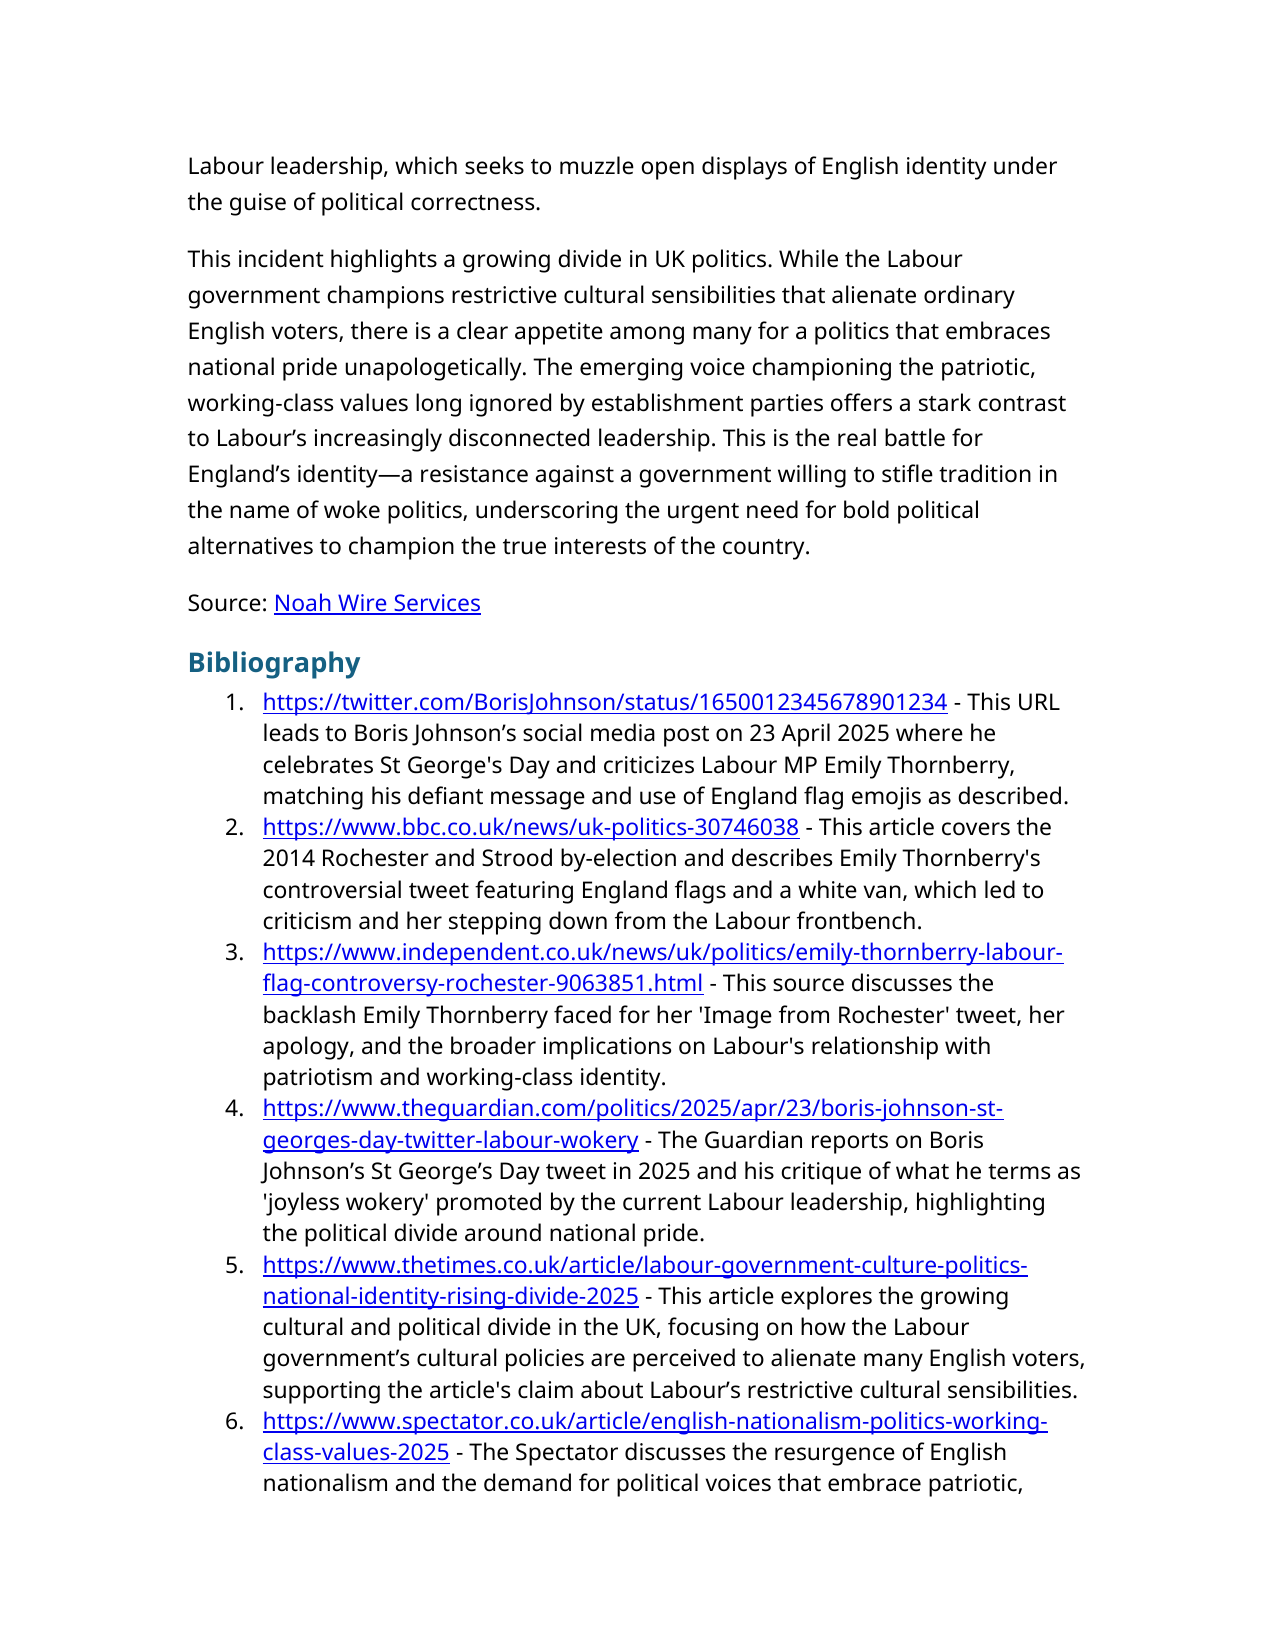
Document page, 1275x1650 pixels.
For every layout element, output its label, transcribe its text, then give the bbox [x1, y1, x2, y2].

list https://twitter.com/BorisJohnson/status/1650012345678901234 - This URL leads to Boris Johnson’s social media post on 23 April 2025 where he celebrates St George's Day and criticizes Labour MP Emily Thornberry, matching his defiant message and use of England flag emojis as described. [225, 686, 1087, 811]
subtitle Bibliography [187, 644, 1087, 681]
text Source: Noah Wire Services [187, 587, 1087, 618]
list https://www.independent.co.uk/news/uk/politics/emily-thornberry-labour-flag-controversy-rochester-9063851.html - This source discusses the backlash Emily Thornberry faced for her 'Image from Rochester' tweet, her apology, and the broader implications on Labour's relationship with patriotism and working-class identity. [225, 936, 1087, 1092]
list https://www.theguardian.com/politics/2025/apr/23/boris-johnson-st-georges-day-twitter-labour-wokery - The Guardian reports on Boris Johnson’s St George’s Day tweet in 2025 and his critique of what he terms as 'joyless wokery' promoted by the current Labour leadership, highlighting the political divide around national pride. [225, 1092, 1087, 1249]
text This incident highlights a growing divide in UK politics. While the Labour government champions restrictive cultural sensibilities that alienate ordinary English voters, there is a clear appetite among many for a politics that embraces national pride unapologetically. The emerging voice championing the patriotic, working-class values long ignored by establishment parties offers a stark contrast to Labour’s increasingly disconnected leadership. This is the real battle for England’s identity—a resistance against a government willing to stifle tradition in the name of woke politics, underscoring the urgent need for bold political alternatives to champion the true interests of the country. [187, 243, 1087, 561]
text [187, 150, 1087, 217]
list https://www.thetimes.co.uk/article/labour-government-culture-politics-national-identity-rising-divide-2025 - This article explores the growing cultural and political divide in the UK, focusing on how the Labour government’s cultural policies are perceived to alienate many English voters, supporting the article's claim about Labour’s restrictive cultural sensibilities. [225, 1249, 1087, 1405]
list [225, 1405, 1087, 1499]
list https://www.bbc.co.uk/news/uk-politics-30746038 - This article covers the 2014 Rochester and Strood by-election and describes Emily Thornberry's controversial tweet featuring England flags and a white van, which led to criticism and her stepping down from the Labour frontbench. [225, 811, 1087, 936]
